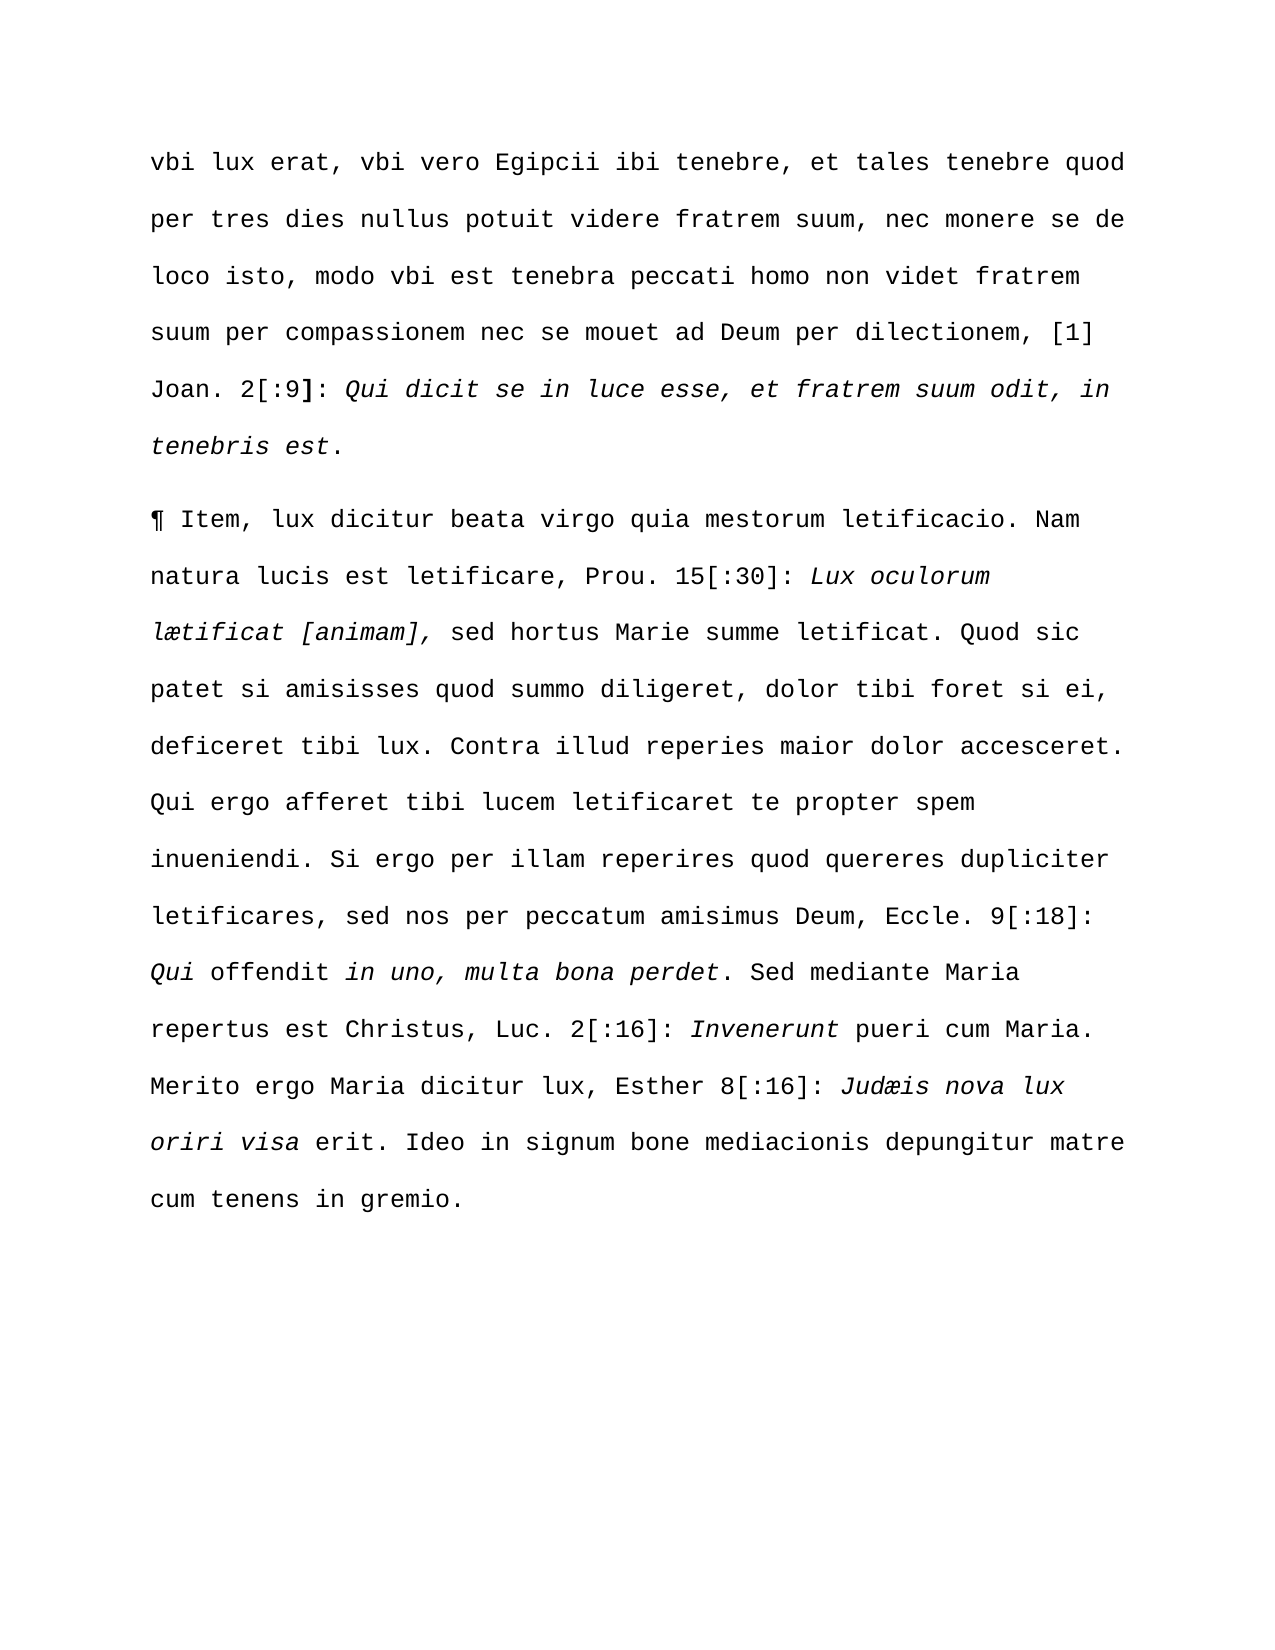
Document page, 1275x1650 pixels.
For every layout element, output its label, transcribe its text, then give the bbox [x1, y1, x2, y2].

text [150, 150, 1125, 462]
text ¶ Item, lux dicitur beata virgo quia mestorum letificacio. Nam natura lucis est letificare, Prou. 15[:30]: Lux oculorum lætificat [animam], sed hortus Marie summe letificat. Quod sic patet si amisisses quod summo diligeret, dolor tibi foret si ei, deficeret tibi lux. Contra illud reperies maior dolor accesceret. Qui ergo afferet tibi lucem letificaret te propter spem inueniendi. Si ergo per illam reperires quod quereres dupliciter letificares, sed nos per peccatum amisimus Deum, Eccle. 9[:18]: Qui offendit in uno, multa bona perdet. Sed mediante Maria repertus est Christus, Luc. 2[:16]: Invenerunt pueri cum Maria. Merito ergo Maria dicitur lux, Esther 8[:16]: Judæis nova lux oriri visa erit. Ideo in signum bone mediacionis depungitur matre cum tenens in gremio. [150, 507, 1125, 1215]
